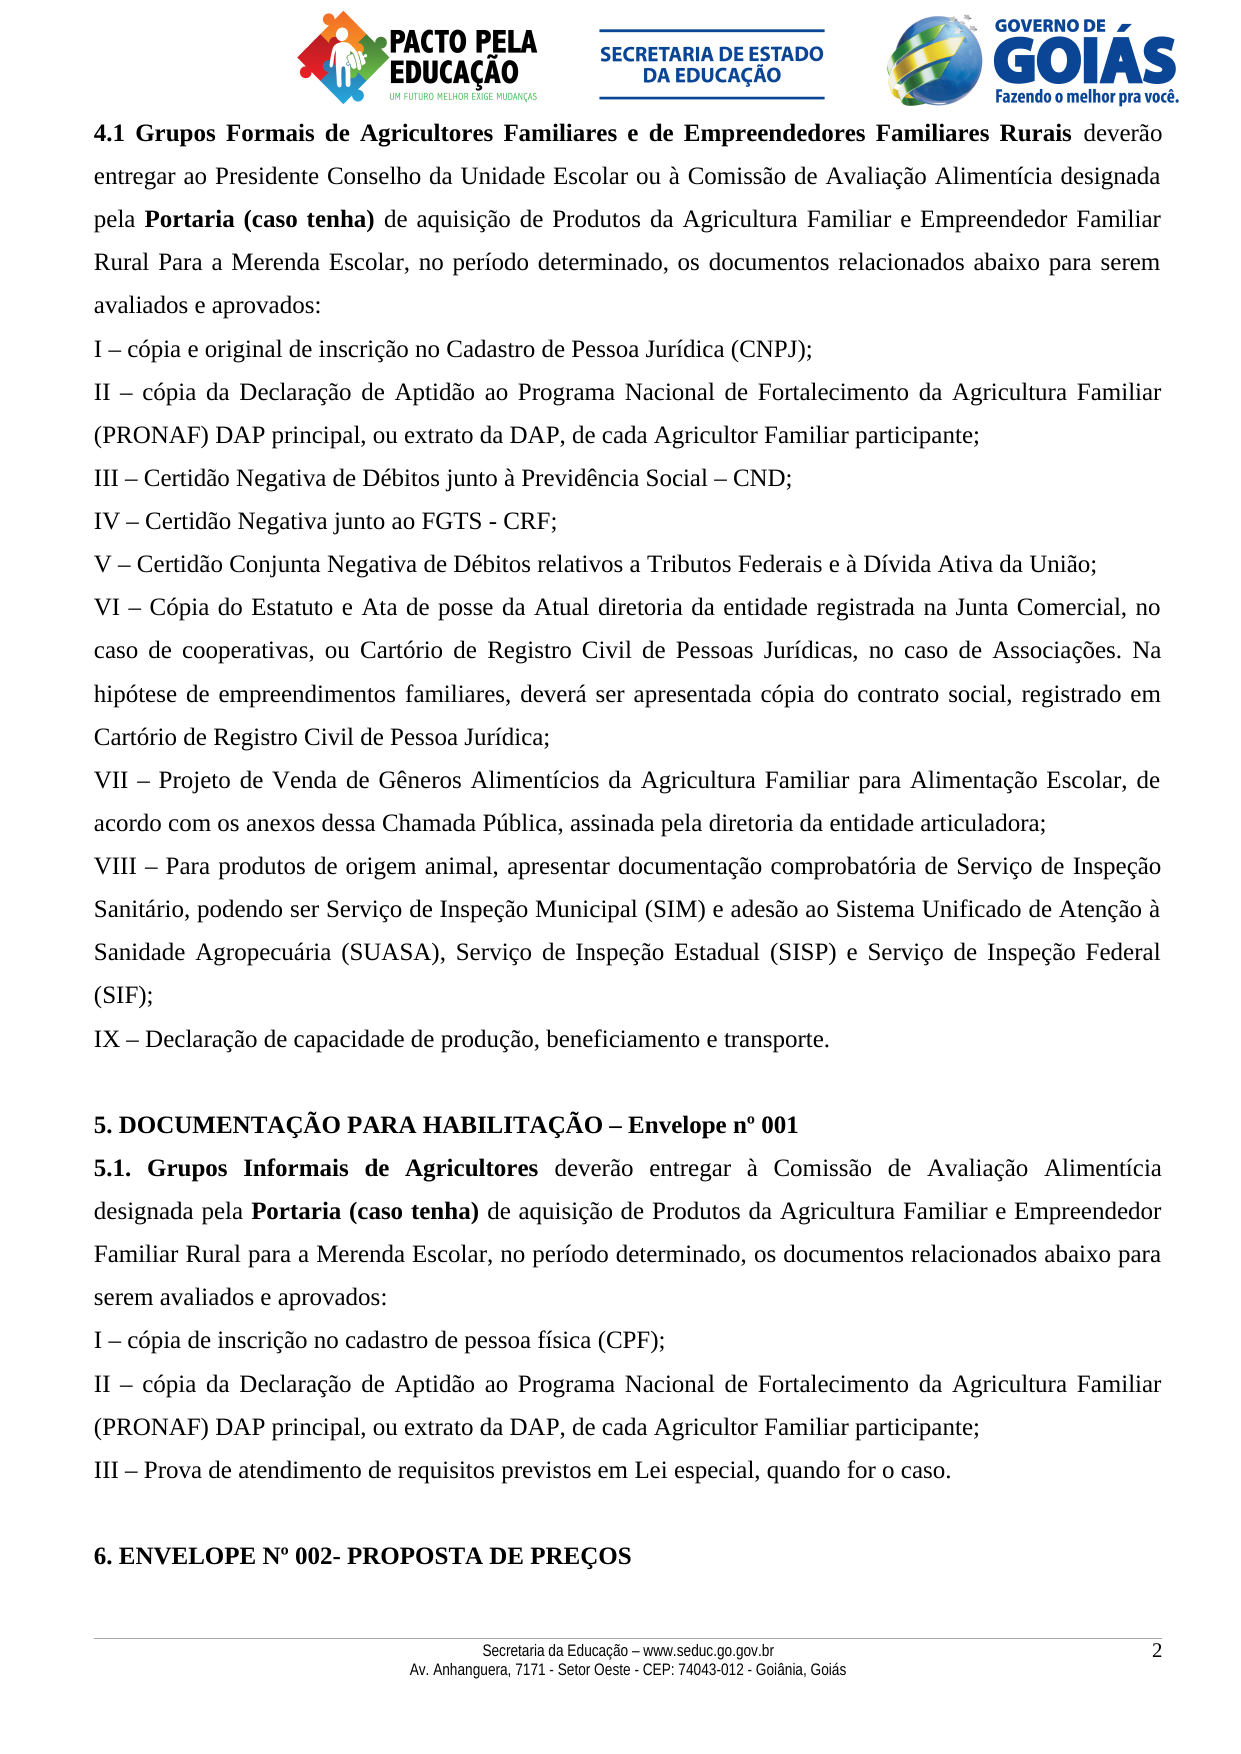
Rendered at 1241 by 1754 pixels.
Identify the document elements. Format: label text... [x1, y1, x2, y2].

text 4.1 Grupos Formais de Agricultores Familiares e de Empreendedores Familiares Rurais deverão entregar ao Presidente Conselho da Unidade Escolar ou à Comissão de Avaliação Alimentícia designada pela Portaria (caso tenha) de aquisição de Produtos da Agricultura Familiar e Empreendedor Familiar Rural Para a Merenda Escolar, no período determinado, os documentos relacionados abaixo para serem avaliados e aprovados: [94, 118, 1162, 319]
text II – cópia da Declaração de Aptidão ao Programa Nacional de Fortalecimento da Agricultura Familiar (PRONAF) DAP principal, ou extrato da DAP, de cada Agricultor Familiar participante; [94, 377, 1162, 449]
text V – Certidão Conjunta Negativa de Débitos relativos a Tributos Federais e à Dívida Ativa da União; [94, 549, 1162, 578]
text II – cópia da Declaração de Aptidão ao Programa Nacional de Fortalecimento da Agricultura Familiar (PRONAF) DAP principal, ou extrato da DAP, de cada Agricultor Familiar participante; [94, 1369, 1162, 1441]
text 5. DOCUMENTAÇÃO PARA HABILITAÇÃO – Envelope nº 001 [94, 1110, 1162, 1139]
text III – Certidão Negativa de Débitos junto à Previdência Social – CND; [94, 463, 1162, 492]
text I – cópia de inscrição no cadastro de pessoa física (CPF); [94, 1326, 1162, 1354]
text IX – Declaração de capacidade de produção, beneficiamento e transporte. [94, 1024, 1162, 1052]
text IV – Certidão Negativa junto ao FGTS - CRF; [94, 506, 1162, 535]
text VII – Projeto de Venda de Gêneros Alimentícios da Agricultura Familiar para Alimentação Escolar, de acordo com os anexos dessa Chamada Pública, assinada pela diretoria da entidade articuladora; [94, 765, 1162, 837]
text 5.1. Grupos Informais de Agricultores deverão entregar à Comissão de Avaliação Alimentícia designada pela Portaria (caso tenha) de aquisição de Produtos da Agricultura Familiar e Empreendedor Familiar Rural para a Merenda Escolar, no período determinado, os documentos relacionados abaixo para serem avaliados e aprovados: [94, 1153, 1162, 1311]
picture [288, 6, 1186, 115]
text III – Prova de atendimento de requisitos previstos em Lei especial, quando for o caso. [94, 1455, 1162, 1484]
text I – cópia e original de inscrição no Cadastro de Pessoa Jurídica (CNPJ); [94, 334, 1162, 362]
text VI – Cópia do Estatuto e Ata de posse da Atual diretoria da entidade registrada na Junta Comercial, no caso de cooperativas, ou Cartório de Registro Civil de Pessoas Jurídicas, no caso de Associações. Na hipótese de empreendimentos familiares, deverá ser apresentada cópia do contrato social, registrado em Cartório de Registro Civil de Pessoa Jurídica; [94, 592, 1162, 751]
text 6. ENVELOPE Nº 002- PROPOSTA DE PREÇOS [94, 1541, 1162, 1570]
text VIII – Para produtos de origem animal, apresentar documentação comprobatória de Serviço de Inspeção Sanitário, podendo ser Serviço de Inspeção Municipal (SIM) e adesão ao Sistema Unificado de Atenção à Sanidade Agropecuária (SUASA), Serviço de Inspeção Estadual (SISP) e Serviço de Inspeção Federal (SIF); [94, 851, 1162, 1009]
